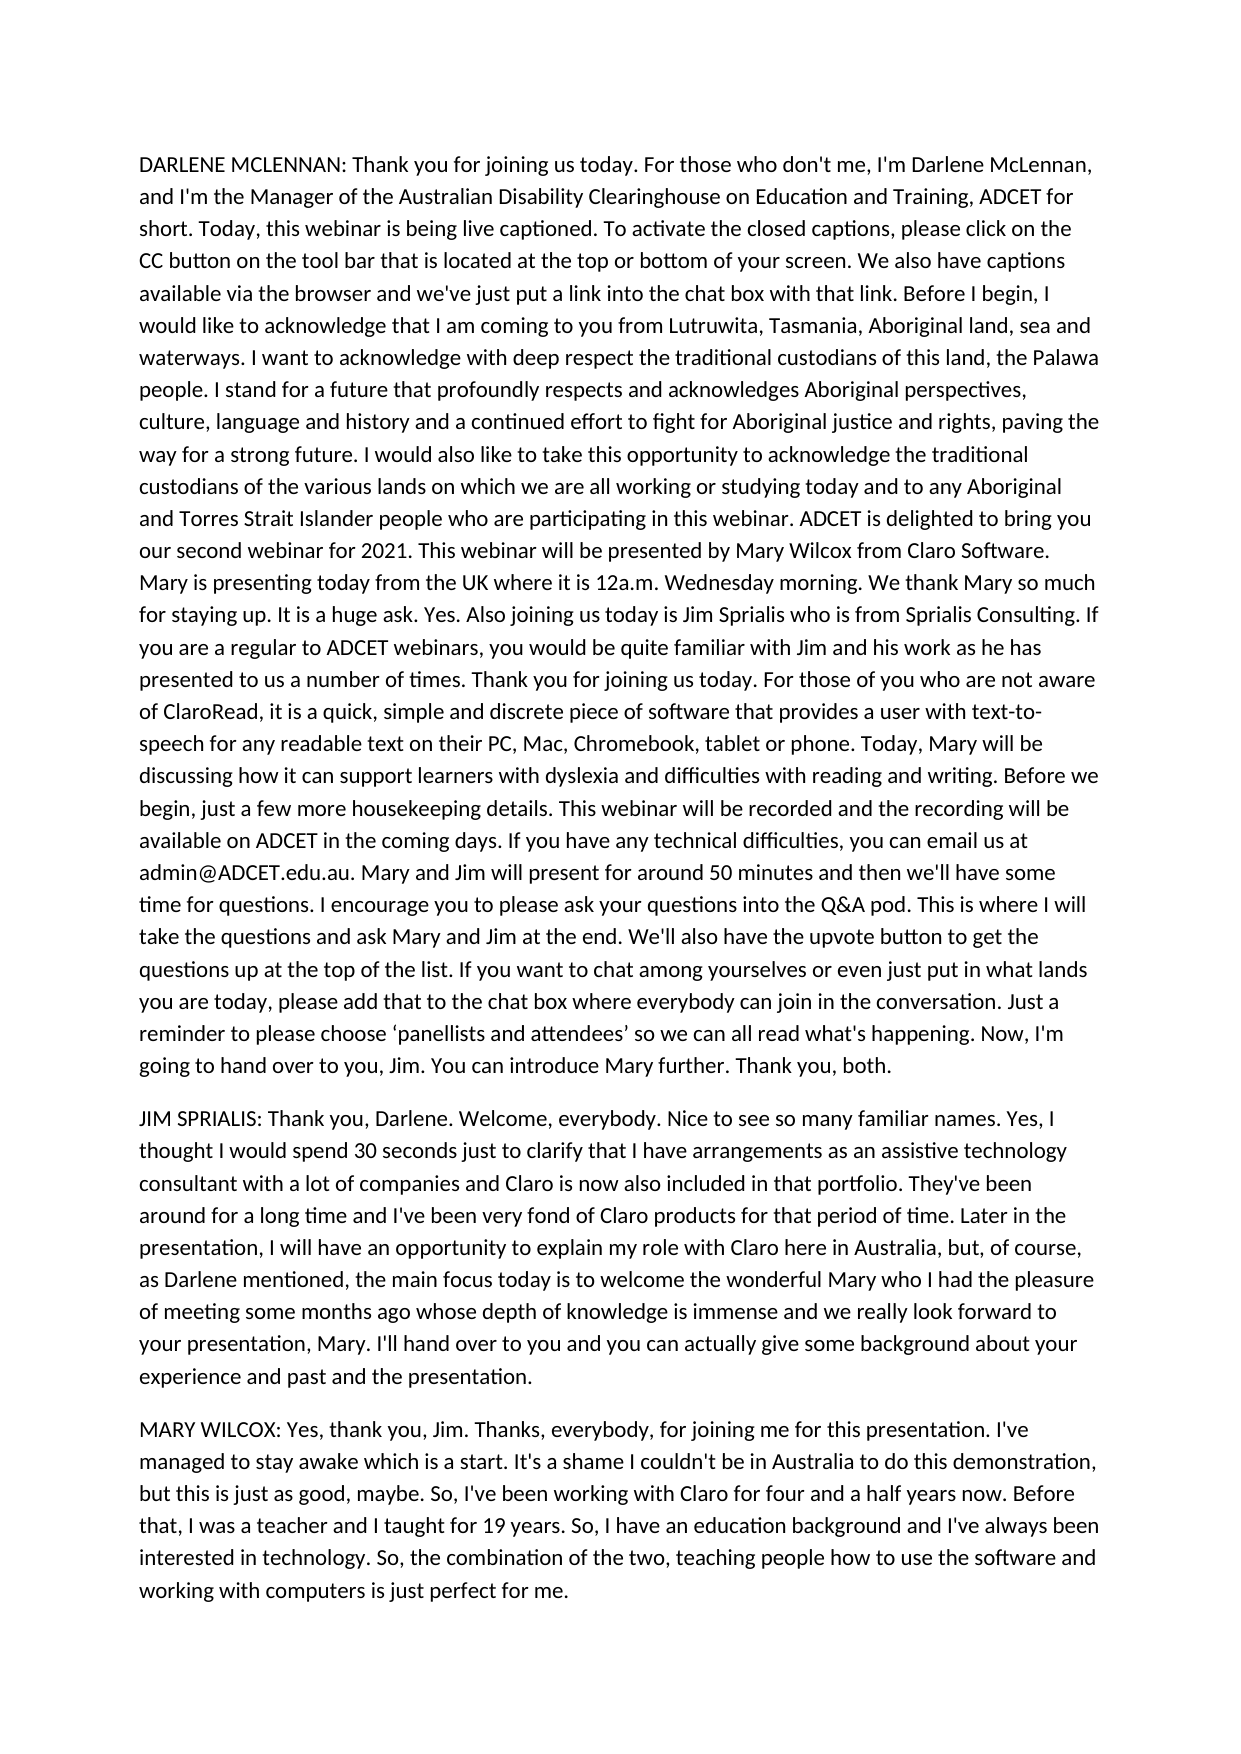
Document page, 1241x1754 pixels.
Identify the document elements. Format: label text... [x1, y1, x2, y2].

text JIM SPRIALIS: Thank you, Darlene. Welcome, everybody. Nice to see so many familiar names. Yes, I thought I would spend 30 seconds just to clarify that I have arrangements as an assistive technology consultant with a lot of companies and Claro is now also included in that portfolio. They've been around for a long time and I've been very fond of Claro products for that period of time. Later in the presentation, I will have an opportunity to explain my role with Claro here in Australia, but, of course, as Darlene mentioned, the main focus today is to welcome the wonderful Mary who I had the pleasure of meeting some months ago whose depth of knowledge is immense and we really look forward to your presentation, Mary. I'll hand over to you and you can actually give some background about your experience and past and the presentation. [139, 1104, 1101, 1390]
text MARY WILCOX: Yes, thank you, Jim. Thanks, everybody, for joining me for this presentation. I've managed to stay awake which is a start. It's a shame I couldn't be in Australia to do this demonstration, but this is just as good, maybe. So, I've been working with Claro for four and a half years now. Before that, I was a teacher and I taught for 19 years. So, I have an education background and I've always been interested in technology. So, the combination of the two, teaching people how to use the software and working with computers is just perfect for me. [139, 1415, 1101, 1604]
text DARLENE MCLENNAN: Thank you for joining us today. For those who don't me, I'm Darlene McLennan, and I'm the Manager of the Australian Disability Clearinghouse on Education and Training, ADCET for short. Today, this webinar is being live captioned. To activate the closed captions, please click on the CC button on the tool bar that is located at the top or bottom of your screen. We also have captions available via the browser and we've just put a link into the chat box with that link. Before I begin, I would like to acknowledge that I am coming to you from Lutruwita, Tasmania, Aboriginal land, sea and waterways. I want to acknowledge with deep respect the traditional custodians of this land, the Palawa people. I stand for a future that profoundly respects and acknowledges Aboriginal perspectives, culture, language and history and a continued effort to fight for Aboriginal justice and rights, paving the way for a strong future. I would also like to take this opportunity to acknowledge the traditional custodians of the various lands on which we are all working or studying today and to any Aboriginal and Torres Strait Islander people who are participating in this webinar. ADCET is delighted to bring you our second webinar for 2021. This webinar will be presented by Mary Wilcox from Claro Software. Mary is presenting today from the UK where it is 12a.m. Wednesday morning. We thank Mary so much for staying up. It is a huge ask. Yes. Also joining us today is Jim Sprialis who is from Sprialis Consulting. If you are a regular to ADCET webinars, you would be quite familiar with Jim and his work as he has presented to us a number of times. Thank you for joining us today. For those of you who are not aware of ClaroRead, it is a quick, simple and discrete piece of software that provides a user with text-to-speech for any readable text on their PC, Mac, Chromebook, tablet or phone. Today, Mary will be discussing how it can support learners with dyslexia and difficulties with reading and writing. Before we begin, just a few more housekeeping details. This webinar will be recorded and the recording will be available on ADCET in the coming days. If you have any technical difficulties, you can email us at admin@ADCET.edu.au. Mary and Jim will present for around 50 minutes and then we'll have some time for questions. I encourage you to please ask your questions into the Q&A pod. This is where I will take the questions and ask Mary and Jim at the end. We'll also have the upvote button to get the questions up at the top of the list. If you want to chat among yourselves or even just put in what lands you are today, please add that to the chat box where everybody can join in the conversation. Just a reminder to please choose ‘panellists and attendees’ so we can all read what's happening. Now, I'm going to hand over to you, Jim. You can introduce Mary further. Thank you, both. [139, 150, 1101, 1079]
